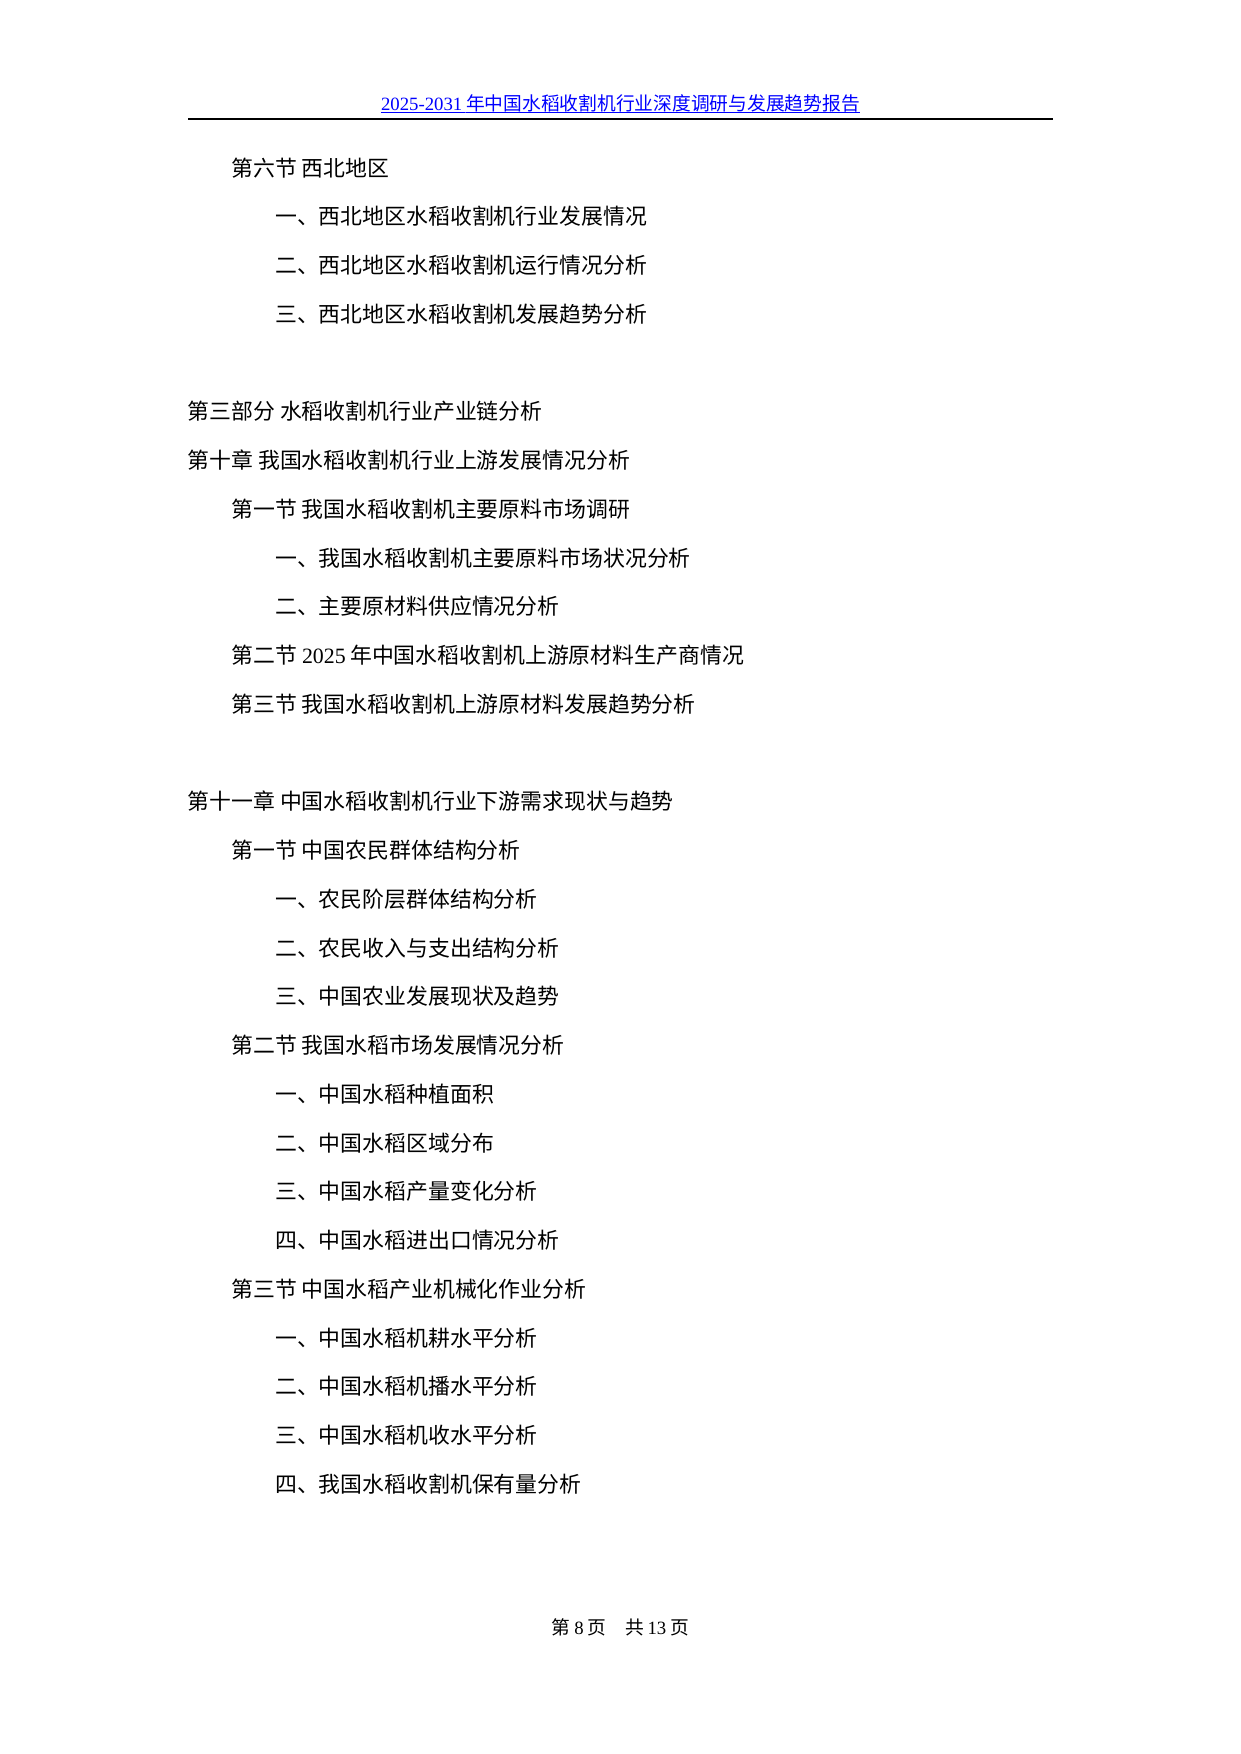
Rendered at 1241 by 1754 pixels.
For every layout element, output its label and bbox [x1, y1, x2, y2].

text [187, 150, 1053, 1499]
